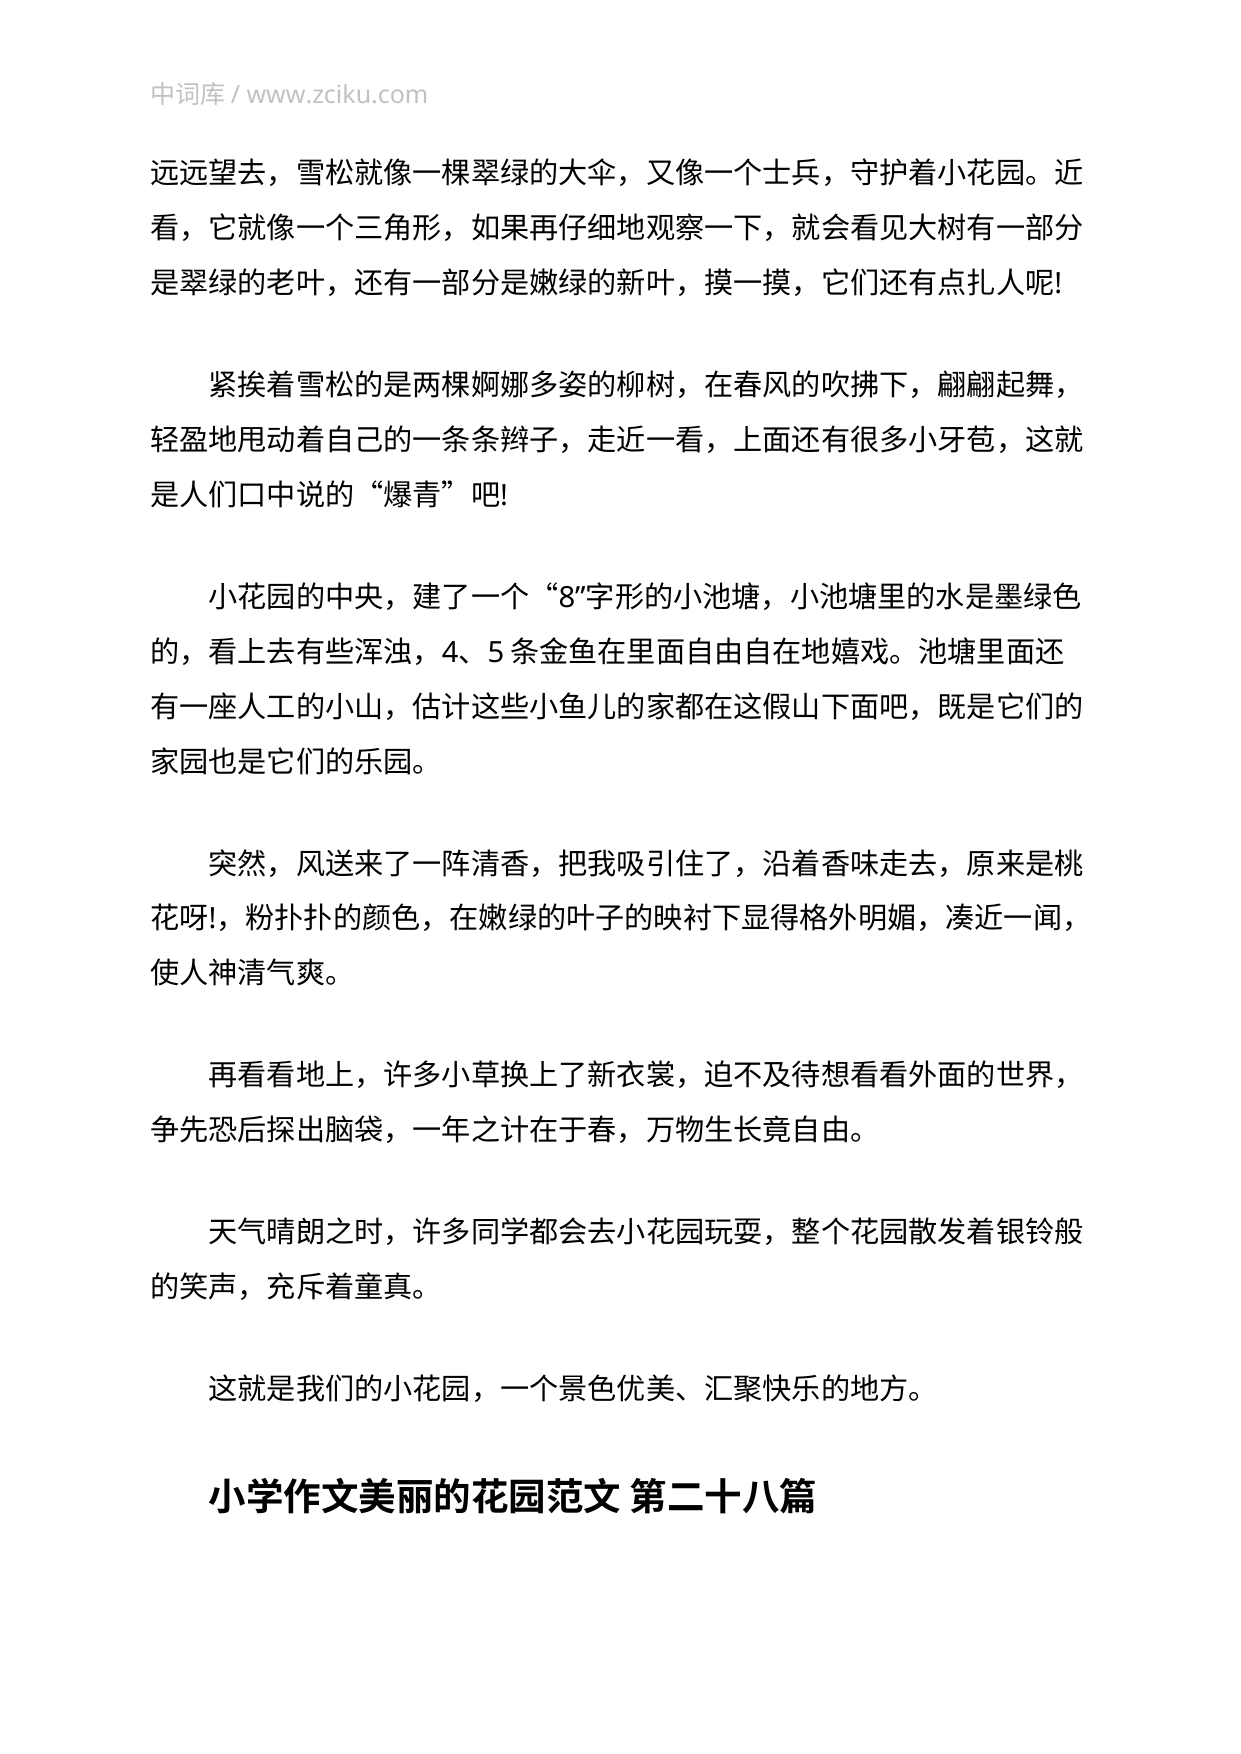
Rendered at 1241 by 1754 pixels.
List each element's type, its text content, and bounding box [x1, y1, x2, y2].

text 突然，风送来了一阵清香，把我吸引住了，沿着香味走去，原来是桃花呀!，粉扑扑的颜色，在嫩绿的叶子的映衬下显得格外明媚，凑近一闻，使人神清气爽。 [150, 840, 1090, 992]
text 紧挨着雪松的是两棵婀娜多姿的柳树，在春风的吹拂下，翩翩起舞，轻盈地甩动着自己的一条条辫子，走近一看，上面还有很多小牙苞，这就是人们口中说的“爆青”吧! [150, 362, 1090, 514]
text 小花园的中央，建了一个“8”字形的小池塘，小池塘里的水是墨绿色的，看上去有些浑浊，4、5条金鱼在里面自由自在地嬉戏。池塘里面还有一座人工的小山，估计这些小鱼儿的家都在这假山下面吧，既是它们的家园也是它们的乐园。 [150, 573, 1090, 781]
text 再看看地上，许多小草换上了新衣裳，迫不及待想看看外面的世界，争先恐后探出脑袋，一年之计在于春，万物生长竟自由。 [150, 1052, 1090, 1149]
text 这就是我们的小花园，一个景色优美、汇聚快乐的地方。 [150, 1365, 1090, 1407]
text 小学作文美丽的花园范文 第二十八篇 [150, 1467, 1090, 1521]
text 天气晴朗之时，许多同学都会去小花园玩耍，整个花园散发着银铃般的笑声，充斥着童真。 [150, 1208, 1090, 1306]
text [150, 150, 1090, 302]
